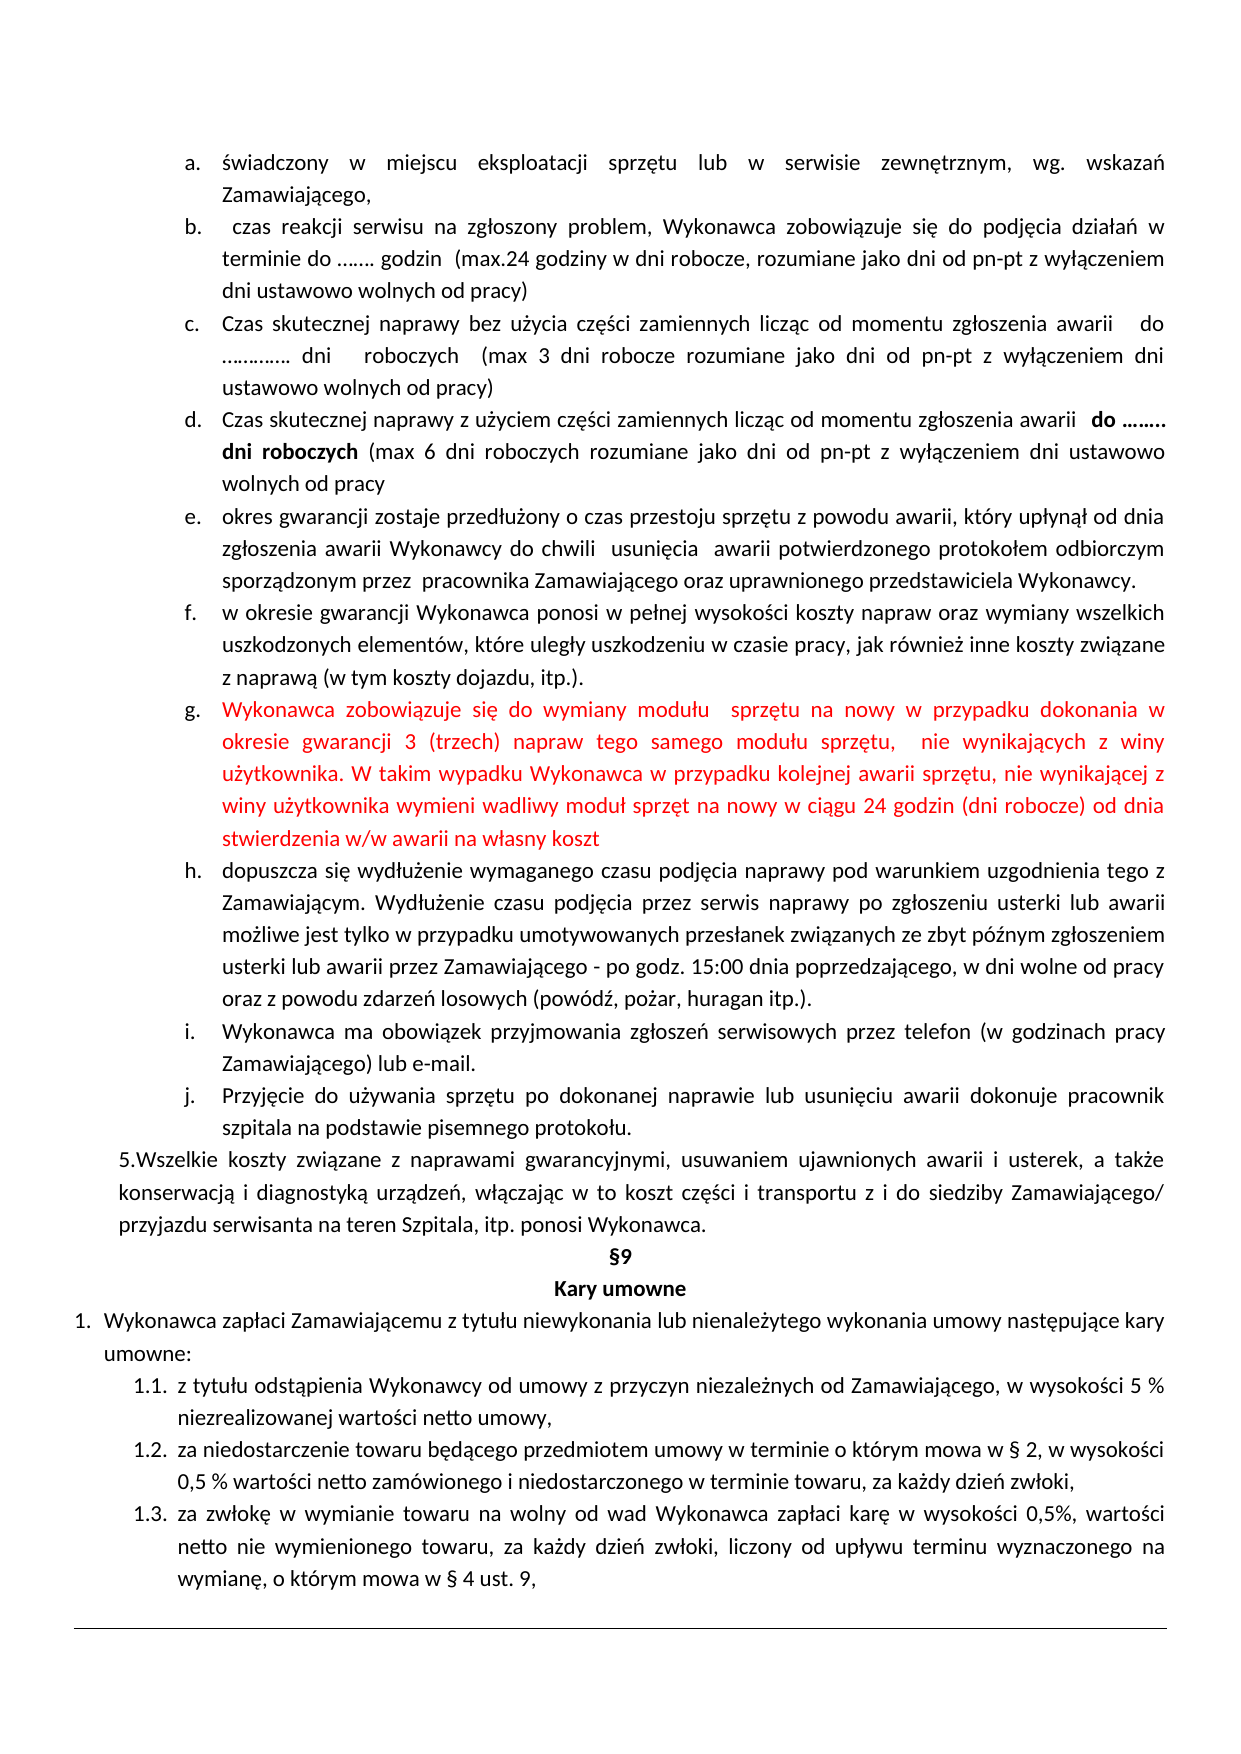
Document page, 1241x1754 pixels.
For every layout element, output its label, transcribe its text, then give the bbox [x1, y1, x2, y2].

list dopuszcza się wydłużenie wymaganego czasu podjęcia naprawy pod warunkiem uzgodnienia tego z Zamawiającym. Wydłużenie czasu podjęcia przez serwis naprawy po zgłoszeniu usterki lub awarii możliwe jest tylko w przypadku umotywowanych przesłanek związanych ze zbyt późnym zgłoszeniem usterki lub awarii przez Zamawiającego - po godz. 15:00 dnia poprzedzającego, w dni wolne od pracy oraz z powodu zdarzeń losowych (powódź, pożar, huragan itp.). [184, 856, 1167, 1013]
text 5. Wszelkie koszty związane z naprawami gwarancyjnymi, usuwaniem ujawnionych awarii i usterek, a także konserwacją i diagnostyką urządzeń, włączając w to koszt części i transportu z i do siedziby Zamawiającego/ przyjazdu serwisanta na teren Szpitala, itp. ponosi Wykonawca. [118, 1146, 1167, 1238]
list w okresie gwarancji Wykonawca ponosi w pełnej wysokości koszty napraw oraz wymiany wszelkich uszkodzonych elementów, które uległy uszkodzeniu w czasie pracy, jak również inne koszty związane z naprawą (w tym koszty dojazdu, itp.). [184, 598, 1167, 691]
list Wykonawca zapłaci Zamawiającemu z tytułu niewykonania lub nienależytego wykonania umowy następujące kary umowne: [74, 1306, 1167, 1367]
list z tytułu odstąpienia Wykonawcy od umowy z przyczyn niezależnych od Zamawiającego, w wysokości 5 % niezrealizowanej wartości netto umowy, [133, 1371, 1167, 1431]
list świadczony w miejscu eksploatacji sprzętu lub w serwisie zewnętrznym, wg. wskazań Zamawiającego, [184, 148, 1167, 208]
list czas reakcji serwisu na zgłoszony problem, Wykonawca zobowiązuje się do podjęcia działań w terminie do ……. godzin (max.24 godziny w dni robocze, rozumiane jako dni od pn-pt z wyłączeniem dni ustawowo wolnych od pracy) [184, 212, 1167, 304]
text Kary umowne [74, 1274, 1167, 1302]
list za niedostarczenie towaru będącego przedmiotem umowy w terminie o którym mowa w § 2, w wysokości 0,5 % wartości netto zamówionego i niedostarczonego w terminie towaru, za każdy dzień zwłoki, [133, 1435, 1167, 1495]
list Czas skutecznej naprawy bez użycia części zamiennych licząc od momentu zgłoszenia awarii do …………. dni roboczych (max 3 dni robocze rozumiane jako dni od pn-pt z wyłączeniem dni ustawowo wolnych od pracy) [184, 309, 1167, 401]
list Wykonawca zobowiązuje się do wymiany modułu sprzętu na nowy w przypadku dokonania w okresie gwarancji 3 (trzech) napraw tego samego modułu sprzętu, nie wynikających z winy użytkownika. W takim wypadku Wykonawca w przypadku kolejnej awarii sprzętu, nie wynikającej z winy użytkownika wymieni wadliwy moduł sprzęt na nowy w ciągu 24 godzin (dni robocze) od dnia stwierdzenia w/w awarii na własny koszt [184, 695, 1167, 852]
text §9 [74, 1242, 1167, 1270]
list Wykonawca ma obowiązek przyjmowania zgłoszeń serwisowych przez telefon (w godzinach pracy Zamawiającego) lub e-mail. [184, 1017, 1167, 1077]
list okres gwarancji zostaje przedłużony o czas przestoju sprzętu z powodu awarii, który upłynął od dnia zgłoszenia awarii Wykonawcy do chwili usunięcia awarii potwierdzonego protokołem odbiorczym sporządzonym przez pracownika Zamawiającego oraz uprawnionego przedstawiciela Wykonawcy. [184, 502, 1167, 594]
list za zwłokę w wymianie towaru na wolny od wad Wykonawca zapłaci karę w wysokości 0,5%, wartości netto nie wymienionego towaru, za każdy dzień zwłoki, liczony od upływu terminu wyznaczonego na wymianę, o którym mowa w § 4 ust. 9, [133, 1499, 1167, 1592]
list Czas skutecznej naprawy z użyciem części zamiennych licząc od momentu zgłoszenia awarii do …….. dni roboczych (max 6 dni roboczych rozumiane jako dni od pn-pt z wyłączeniem dni ustawowo wolnych od pracy [184, 405, 1167, 498]
list Przyjęcie do używania sprzętu po dokonanej naprawie lub usunięciu awarii dokonuje pracownik szpitala na podstawie pisemnego protokołu. [184, 1081, 1167, 1141]
